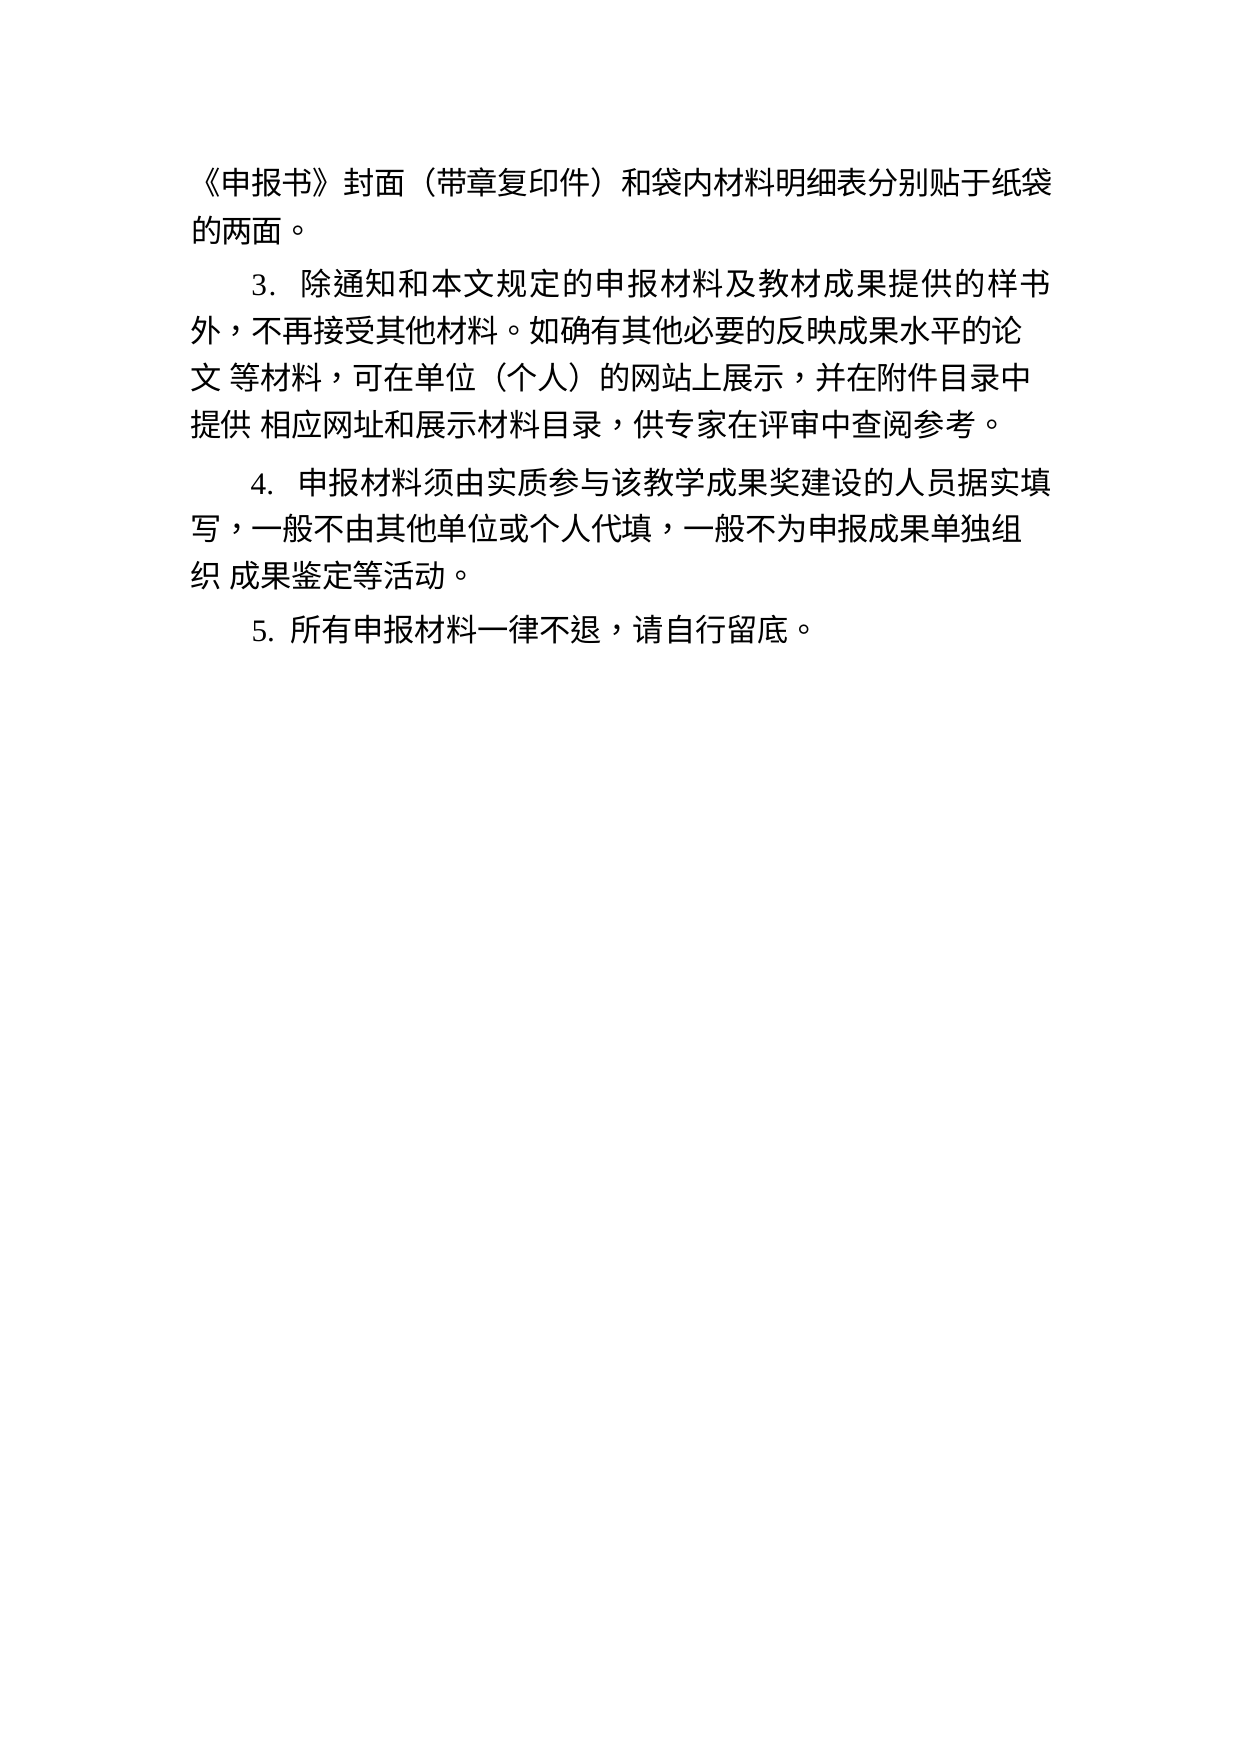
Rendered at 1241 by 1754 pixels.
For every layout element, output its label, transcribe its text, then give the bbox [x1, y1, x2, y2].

text 5. 所有申报材料一律不退，请自行留底。 [251, 610, 1054, 649]
text 《申报书》封面（带章复印件）和袋内材料明细表分别贴于纸袋 的两面。 [189, 161, 1053, 252]
text 4. 申报材料须由实质参与该教学成果奖建设的人员据实填 写，一般不由其他单位或个人代填，一般不为申报成果单独组织 成果鉴定等活动。 [190, 461, 1053, 596]
text 3. 除通知和本文规定的申报材料及教材成果提供的样书 外，不再接受其他材料。如确有其他必要的反映成果水平的论文 等材料，可在单位（个人）的网站上展示，并在附件目录中提供 相应网址和展示材料目录，供专家在评审中查阅参考。 [190, 261, 1053, 446]
